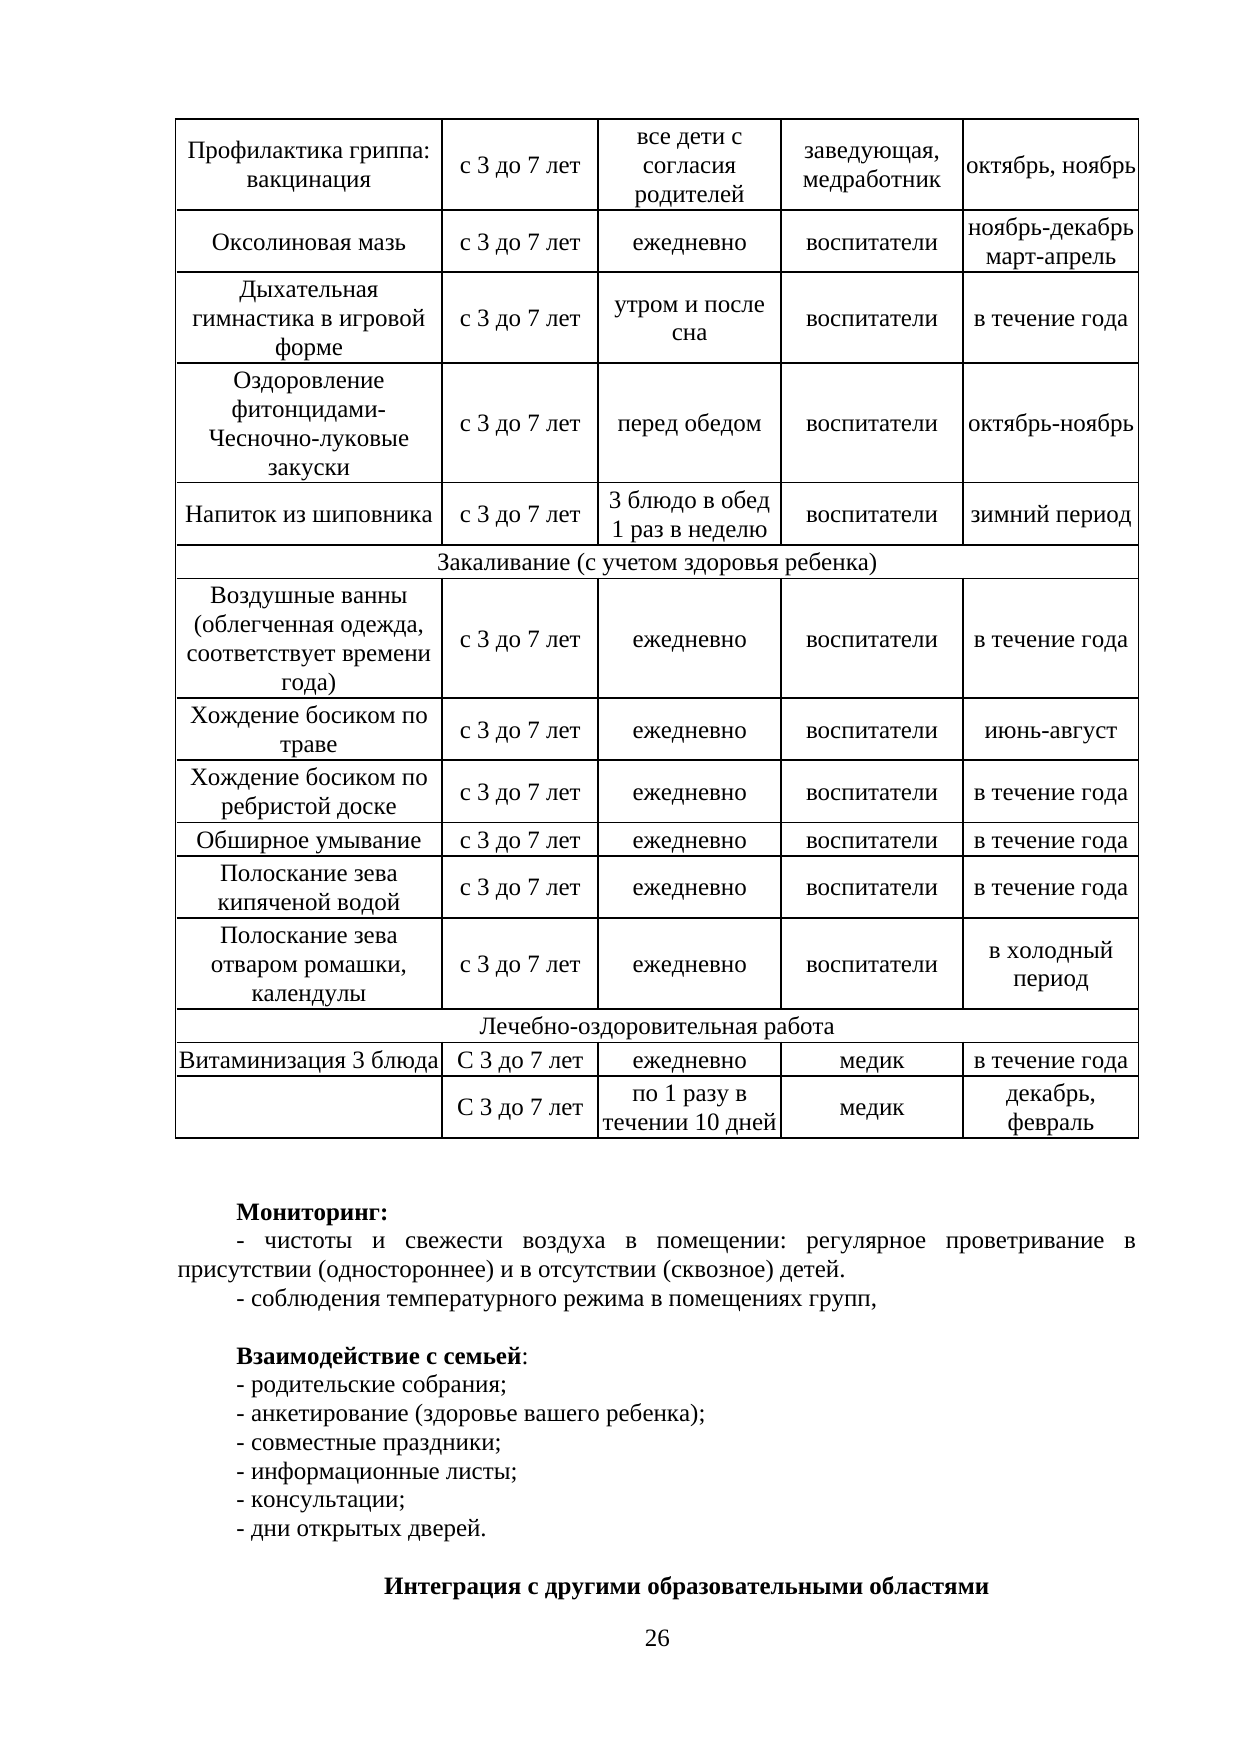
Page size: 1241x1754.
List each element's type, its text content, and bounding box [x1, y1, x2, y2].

table_cell Профилактика гриппа: вакцинация [176, 120, 441, 209]
table_cell медик [782, 1043, 962, 1075]
table_cell октябрь-ноябрь [964, 364, 1138, 482]
table_cell ежедневно [599, 823, 780, 855]
table_cell С 3 до 7 лет [443, 1043, 597, 1075]
table_cell с 3 до 7 лет [443, 364, 597, 482]
table_cell воспитатели [782, 857, 962, 917]
table_cell по 1 разу в течении 10 дней [599, 1077, 780, 1137]
table_cell декабрь, февраль [964, 1077, 1138, 1137]
text Мониторинг: [177, 1197, 1137, 1225]
table_cell Напиток из шиповника [176, 483, 441, 544]
table_cell с 3 до 7 лет [443, 857, 597, 917]
table_cell заведующая, медработник [782, 120, 962, 209]
text -​ совместные праздники; [177, 1427, 1137, 1456]
text -​ анкетирование (здоровье вашего ребенка); [177, 1398, 1137, 1427]
table_cell в течение года [964, 857, 1138, 917]
table_cell ежедневно [599, 699, 780, 759]
table_cell воспитатели [782, 761, 962, 822]
table_cell 3 блюдо в обед 1 раз в неделю [599, 483, 780, 544]
table_cell воспитатели [782, 823, 962, 855]
table_cell С 3 до 7 лет [443, 1077, 597, 1137]
table_cell все дети с согласия родителей [599, 120, 780, 209]
table_cell с 3 до 7 лет [443, 761, 597, 822]
text - соблюдения температурного режима в помещениях групп, [177, 1283, 1137, 1312]
text - родительские собрания; [177, 1369, 1137, 1398]
table_cell воспитатели [782, 211, 962, 271]
table_cell Полоскание зева кипяченой водой [176, 856, 441, 917]
table_cell Закаливание (с учетом здоровья ребенка) [176, 545, 1138, 577]
table_cell воспитатели [782, 919, 962, 1008]
table_cell в течение года [964, 579, 1138, 697]
table_cell с 3 до 7 лет [443, 120, 597, 209]
table_cell Оздоровление фитонцидами- Чесночно-луковые закуски [176, 363, 441, 482]
text -​ консультации; [177, 1484, 1137, 1513]
table_cell с 3 до 7 лет [443, 273, 597, 362]
text Интеграция с другими образовательными областями [177, 1571, 1137, 1600]
table_cell ежедневно [599, 761, 780, 822]
table_cell Витаминизация 3 блюда [176, 1043, 441, 1075]
text -​ информационные листы; [177, 1456, 1137, 1484]
table_cell воспитатели [782, 699, 962, 759]
table_cell с 3 до 7 лет [443, 823, 597, 855]
table_cell ежедневно [599, 579, 780, 697]
table_cell Дыхательная гимнастика в игровой форме [176, 272, 441, 362]
text -​ дни открытых дверей. [177, 1513, 1137, 1542]
table_cell воспитатели [782, 364, 962, 482]
table_cell в холодный период [964, 919, 1138, 1008]
table_cell в течение года [964, 1043, 1138, 1075]
table_cell Воздушные ванны (облегченная одежда, соответствует времени года) [176, 579, 441, 697]
table_cell воспитатели [782, 273, 962, 362]
table_cell июнь-август [964, 699, 1138, 759]
table_cell Полоскание зева отваром ромашки, календулы [176, 918, 441, 1008]
table_cell зимний период [964, 483, 1138, 544]
table_cell ежедневно [599, 857, 780, 917]
table_cell в течение года [964, 273, 1138, 362]
table_cell перед обедом [599, 364, 780, 482]
table_cell воспитатели [782, 579, 962, 697]
table_cell утром и после сна [599, 273, 780, 362]
table_cell в течение года [964, 761, 1138, 822]
table_cell ежедневно [599, 1043, 780, 1075]
table_cell ежедневно [599, 919, 780, 1008]
table_cell с 3 до 7 лет [443, 919, 597, 1008]
table_cell Обширное умывание [176, 823, 441, 855]
table_cell Хождение босиком по траве [176, 698, 441, 759]
table_cell Хождение босиком по ребристой доске [176, 760, 441, 822]
table_cell Лечебно-оздоровительная работа [176, 1009, 1138, 1042]
text - чистоты и свежести воздуха в помещении: регулярное проветривание в присутствии (одностороннее) и в отсутствии (сквозное) детей. [177, 1225, 1137, 1283]
table_cell в течение года [964, 823, 1138, 855]
text Взаимодействие с семьей: [177, 1341, 1137, 1369]
table_cell [176, 1076, 441, 1137]
table_cell октябрь, ноябрь [964, 120, 1138, 209]
table_cell с 3 до 7 лет [443, 699, 597, 759]
table_cell медик [782, 1077, 962, 1137]
table_cell Оксолиновая мазь [176, 210, 441, 271]
table_cell ежедневно [599, 211, 780, 271]
table_cell воспитатели [782, 483, 962, 544]
table_cell с 3 до 7 лет [443, 211, 597, 271]
table_cell ноябрь-декабрь март-апрель [964, 211, 1138, 271]
table_cell с 3 до 7 лет [443, 483, 597, 544]
table_cell с 3 до 7 лет [443, 579, 597, 697]
